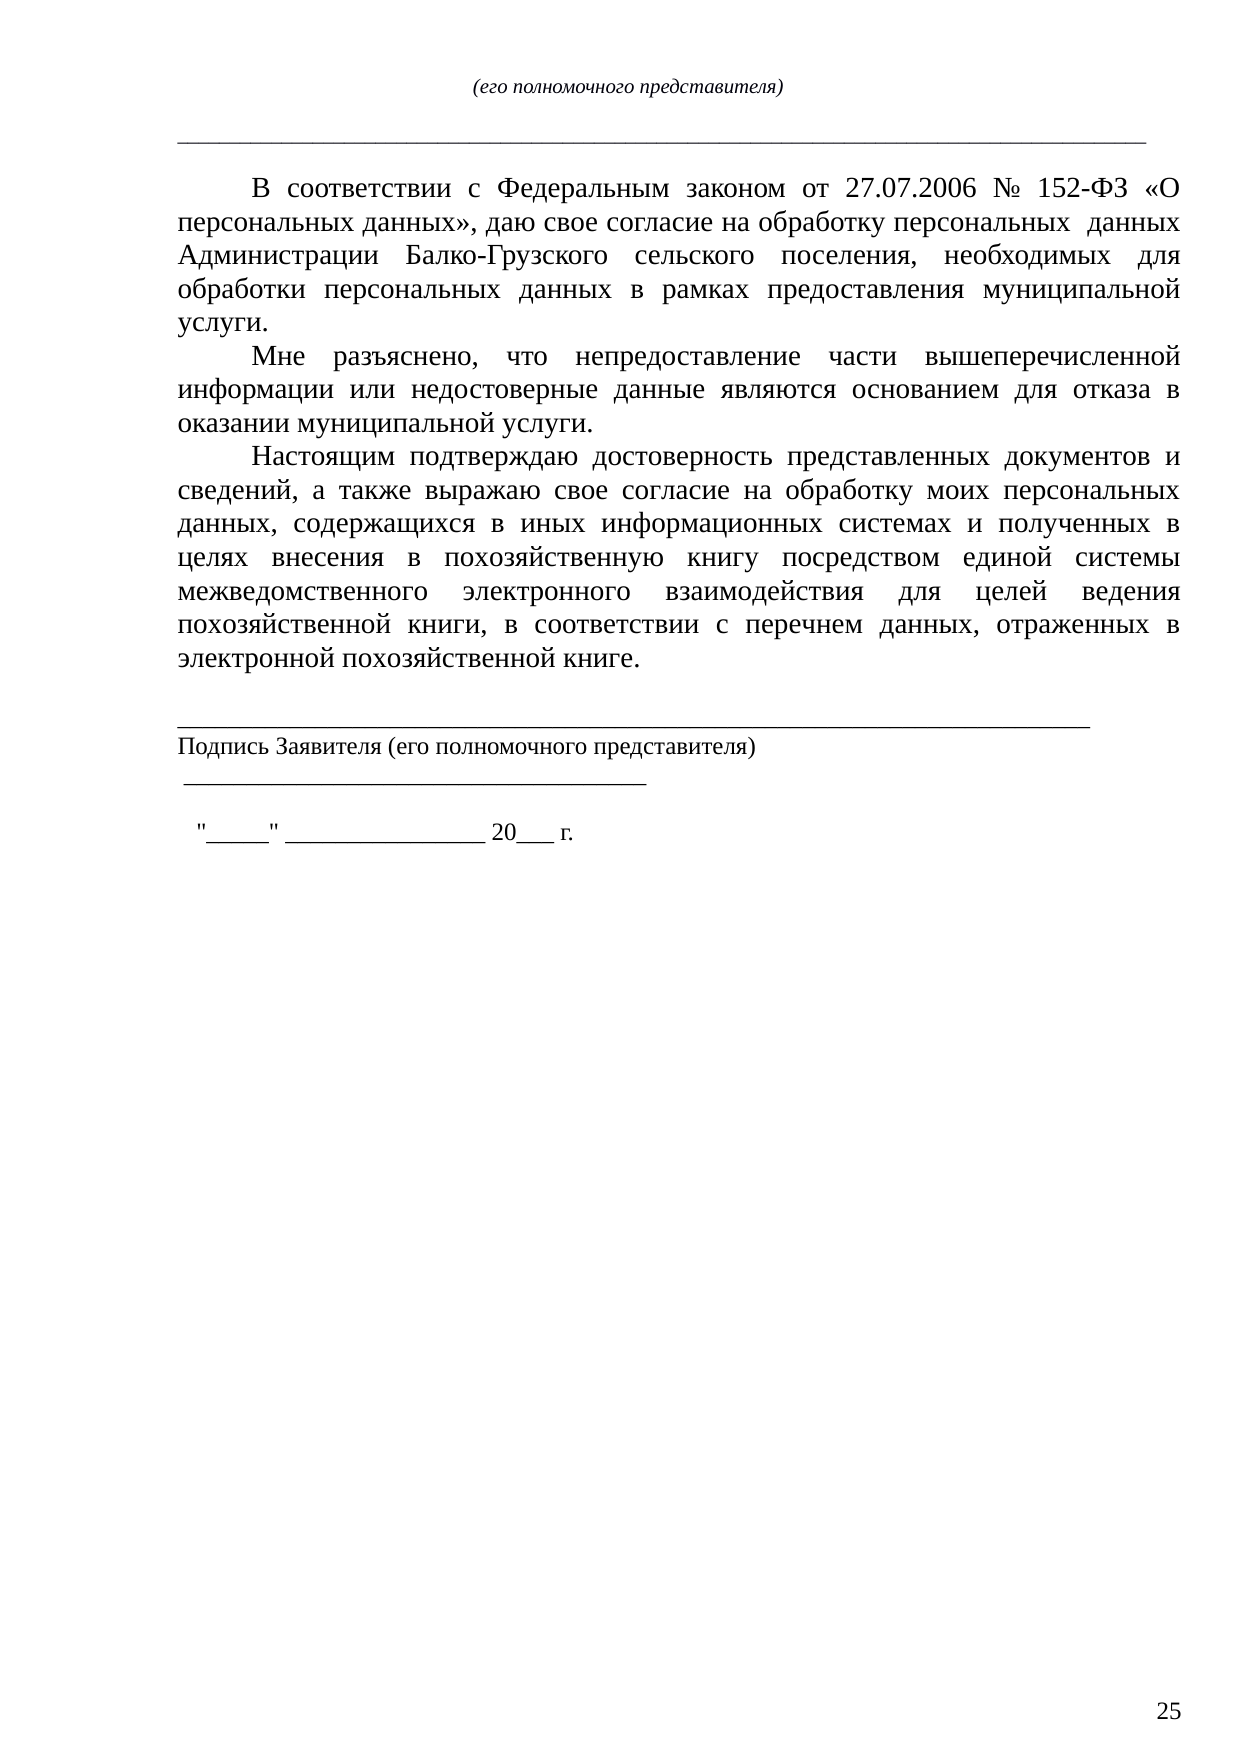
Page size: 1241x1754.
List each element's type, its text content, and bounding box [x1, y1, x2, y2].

text Подпись Заявителя (его полномочного представителя) [177, 731, 1181, 759]
text В соответствии с Федеральным законом от 27.07.2006 № 152-ФЗ «О персональных данных», даю свое согласие на обработку персональных данных Администрации Балко-Грузского сельского поселения, необходимых для обработки персональных данных в рамках предоставления муниципальной услуги. [177, 170, 1181, 338]
text _____________________________________________________________________________________________ [177, 122, 1181, 146]
text _________________________________________________________________________ [177, 702, 1181, 731]
text Настоящим подтверждаю достоверность представленных документов и сведений, а также выражаю свое согласие на обработку моих персональных данных, содержащихся в иных информационных системах и полученных в целях внесения в похозяйственную книгу посредством единой системы межведомственного электронного взаимодействия для целей ведения похозяйственной книги, в соответствии с перечнем данных, отраженных в электронной похозяйственной книге. [177, 438, 1181, 673]
text _____________________________________ [177, 759, 1181, 788]
text Мне разъяснено, что непредоставление части вышеперечисленной информации или недостоверные данные являются основанием для отказа в оказании муниципальной услуги. [177, 338, 1181, 438]
text "_____" ________________ 20___ г. [177, 817, 1181, 846]
text (его полномочного представителя) [177, 74, 1181, 98]
